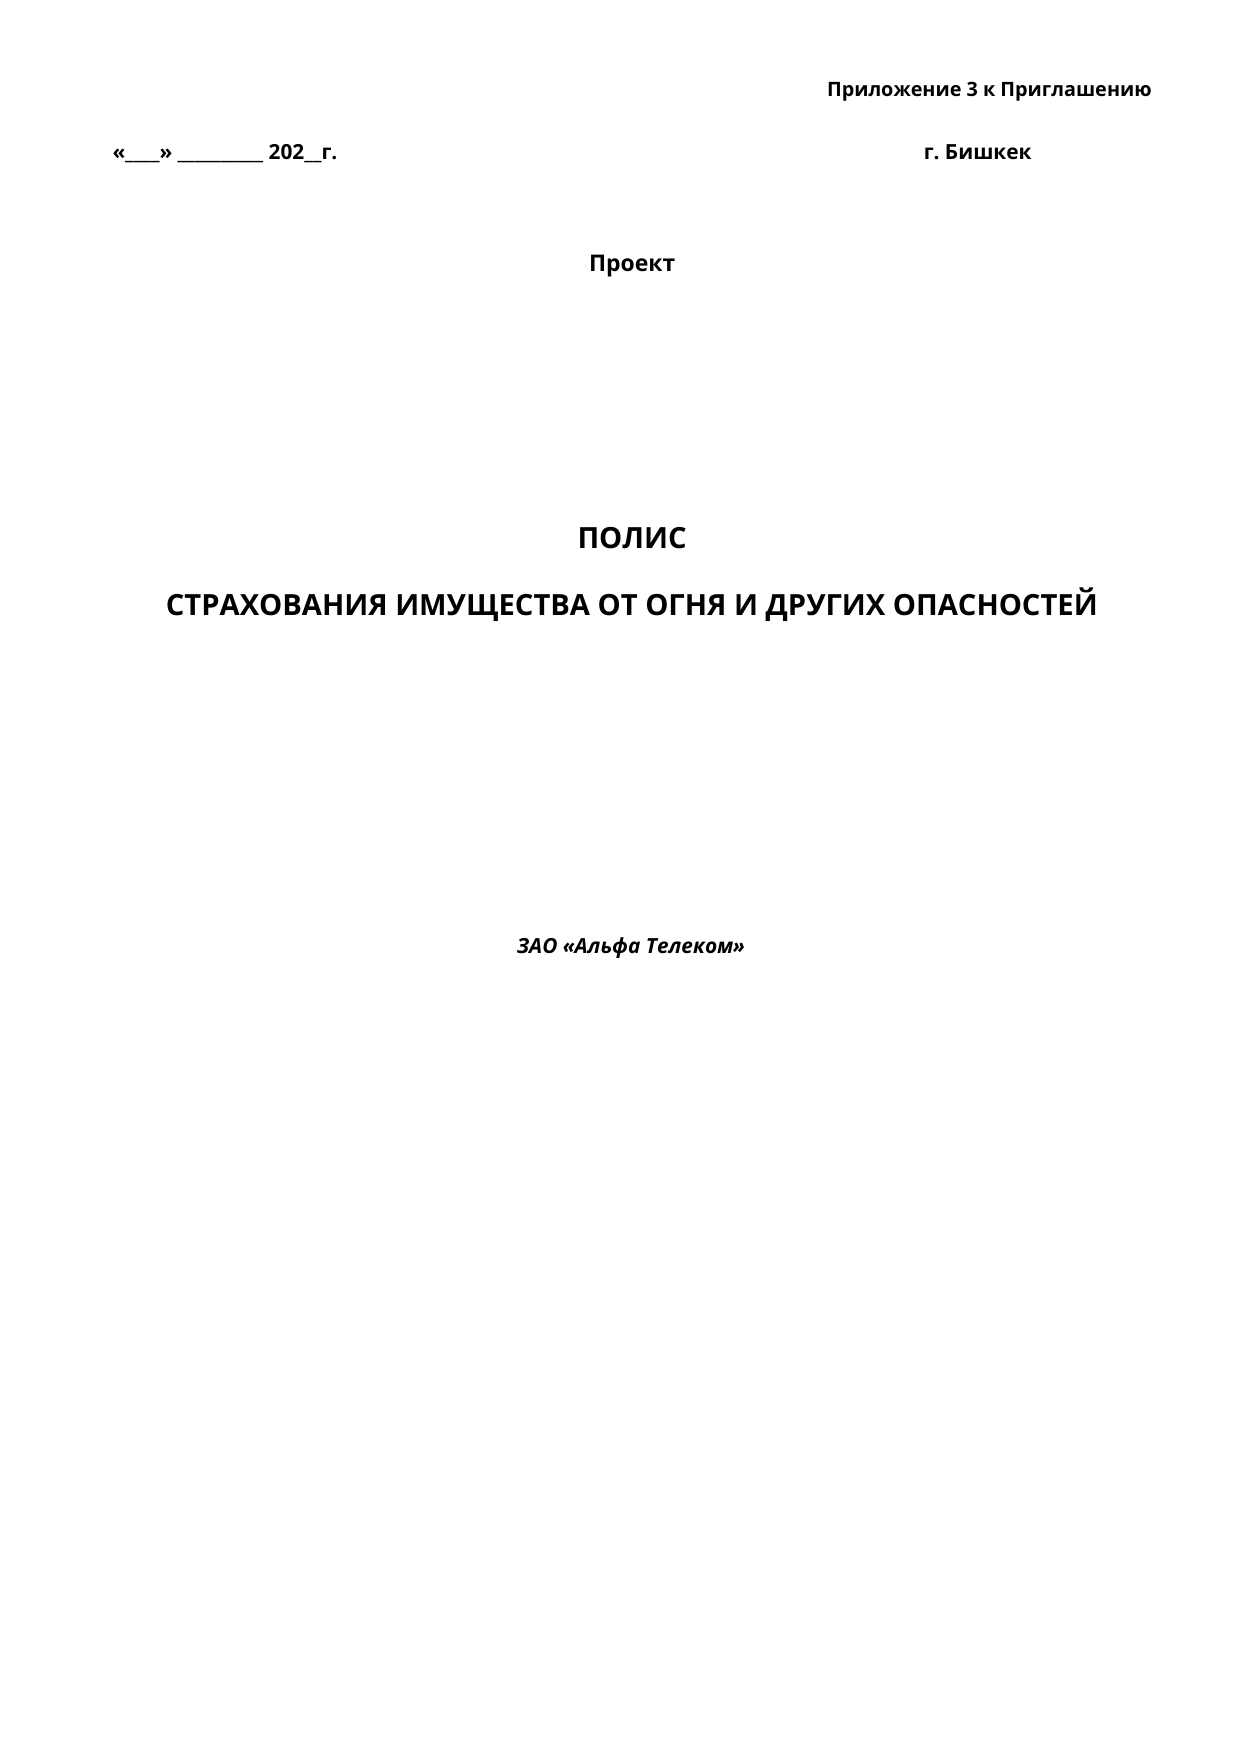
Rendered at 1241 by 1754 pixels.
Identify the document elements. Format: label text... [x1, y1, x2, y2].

text СТРАХОВАНИЯ ИМУЩЕСТВА ОТ ОГНЯ И ДРУГИХ ОПАСНОСТЕЙ [112, 584, 1152, 624]
text ЗАО «Альфа Телеком» [112, 931, 1152, 959]
text ПОЛИС [112, 518, 1152, 557]
text «____» __________ 202__г. г. Бишкек [112, 137, 1152, 165]
text Приложение 3 к Приглашению [186, 75, 1152, 102]
text Проект [112, 247, 1152, 278]
